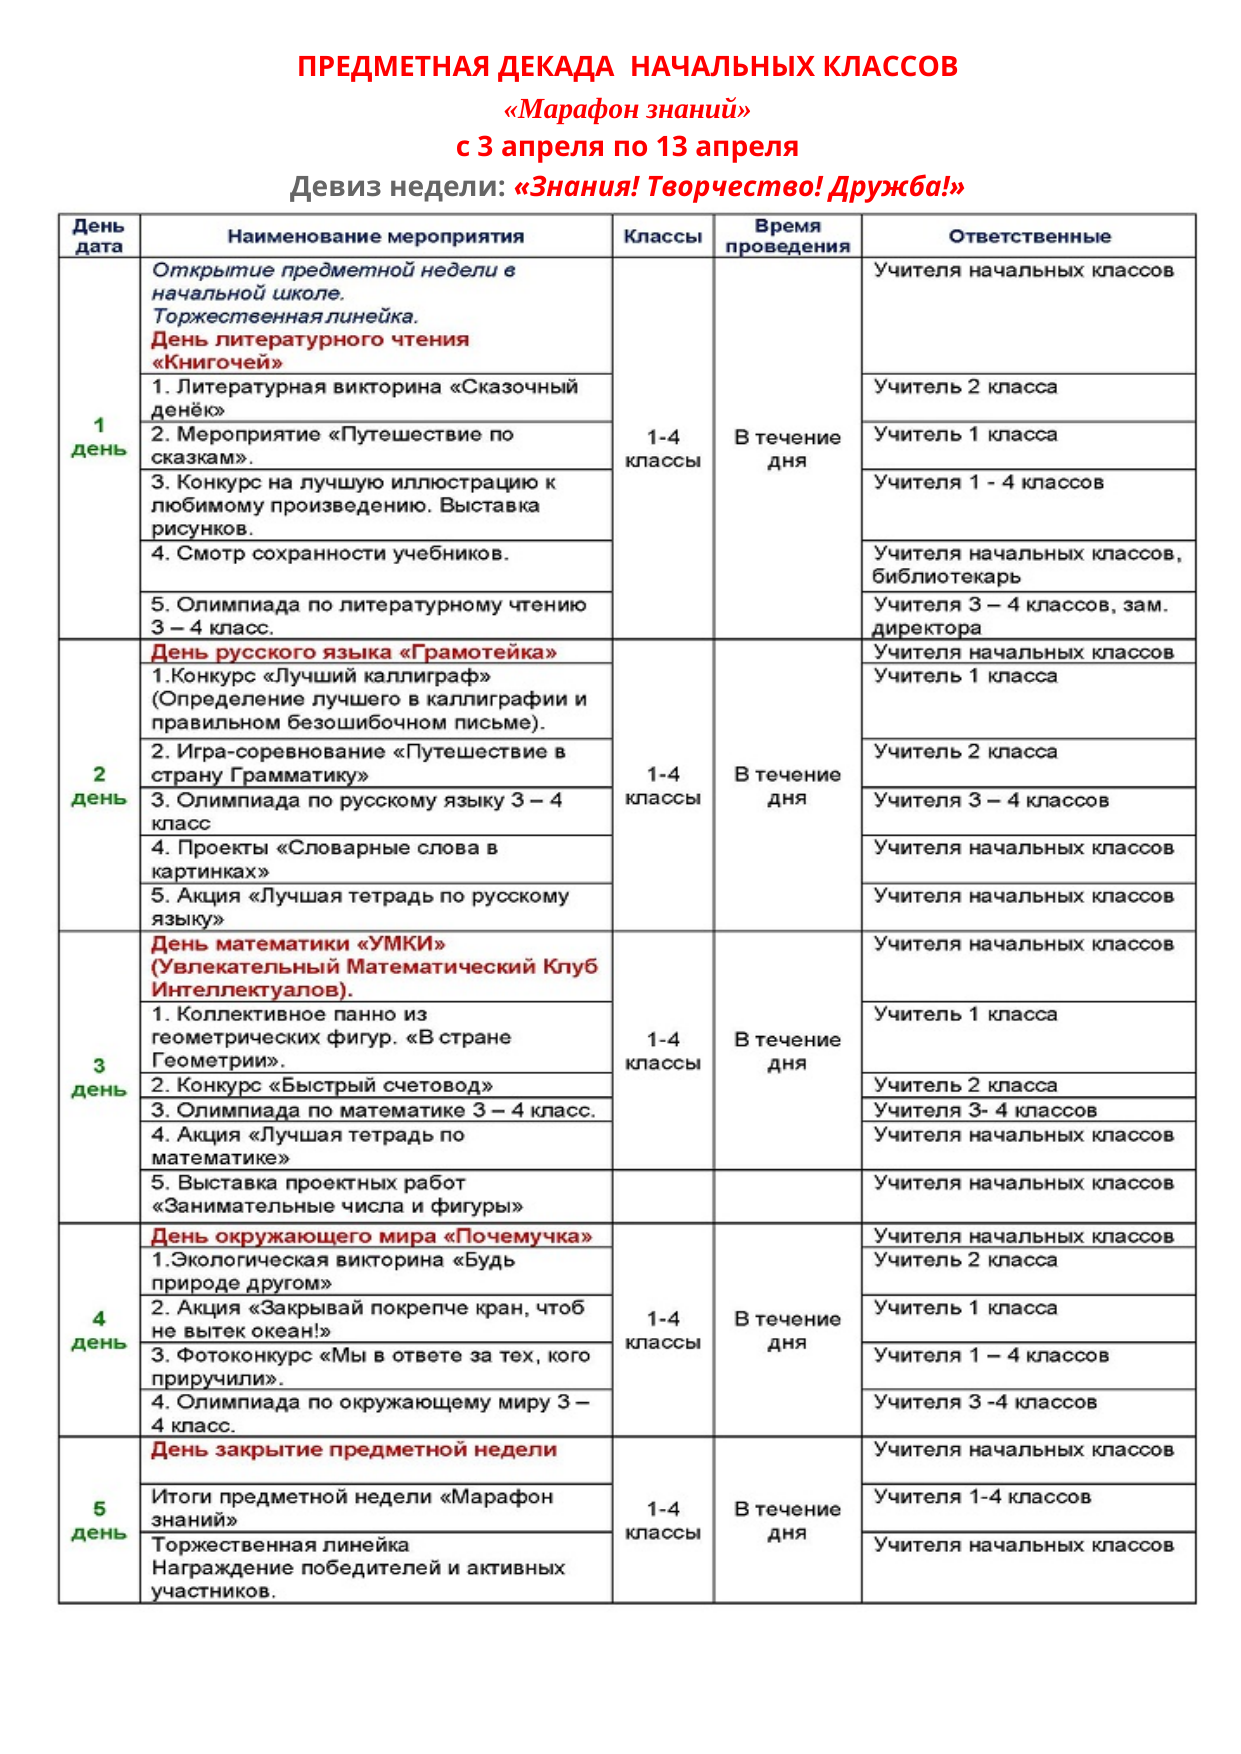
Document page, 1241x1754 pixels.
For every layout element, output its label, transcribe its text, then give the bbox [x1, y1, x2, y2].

text «Марафон знаний» [44, 84, 1211, 124]
text Девиз недели: «Знания! Творчество! Дружба!» [44, 164, 1211, 204]
text с 3 апреля по 13 апреля [44, 124, 1211, 164]
picture [44, 204, 1211, 1614]
text ПРЕДМЕТНАЯ ДЕКАДА НАЧАЛЬНЫХ КЛАССОВ [44, 44, 1211, 84]
